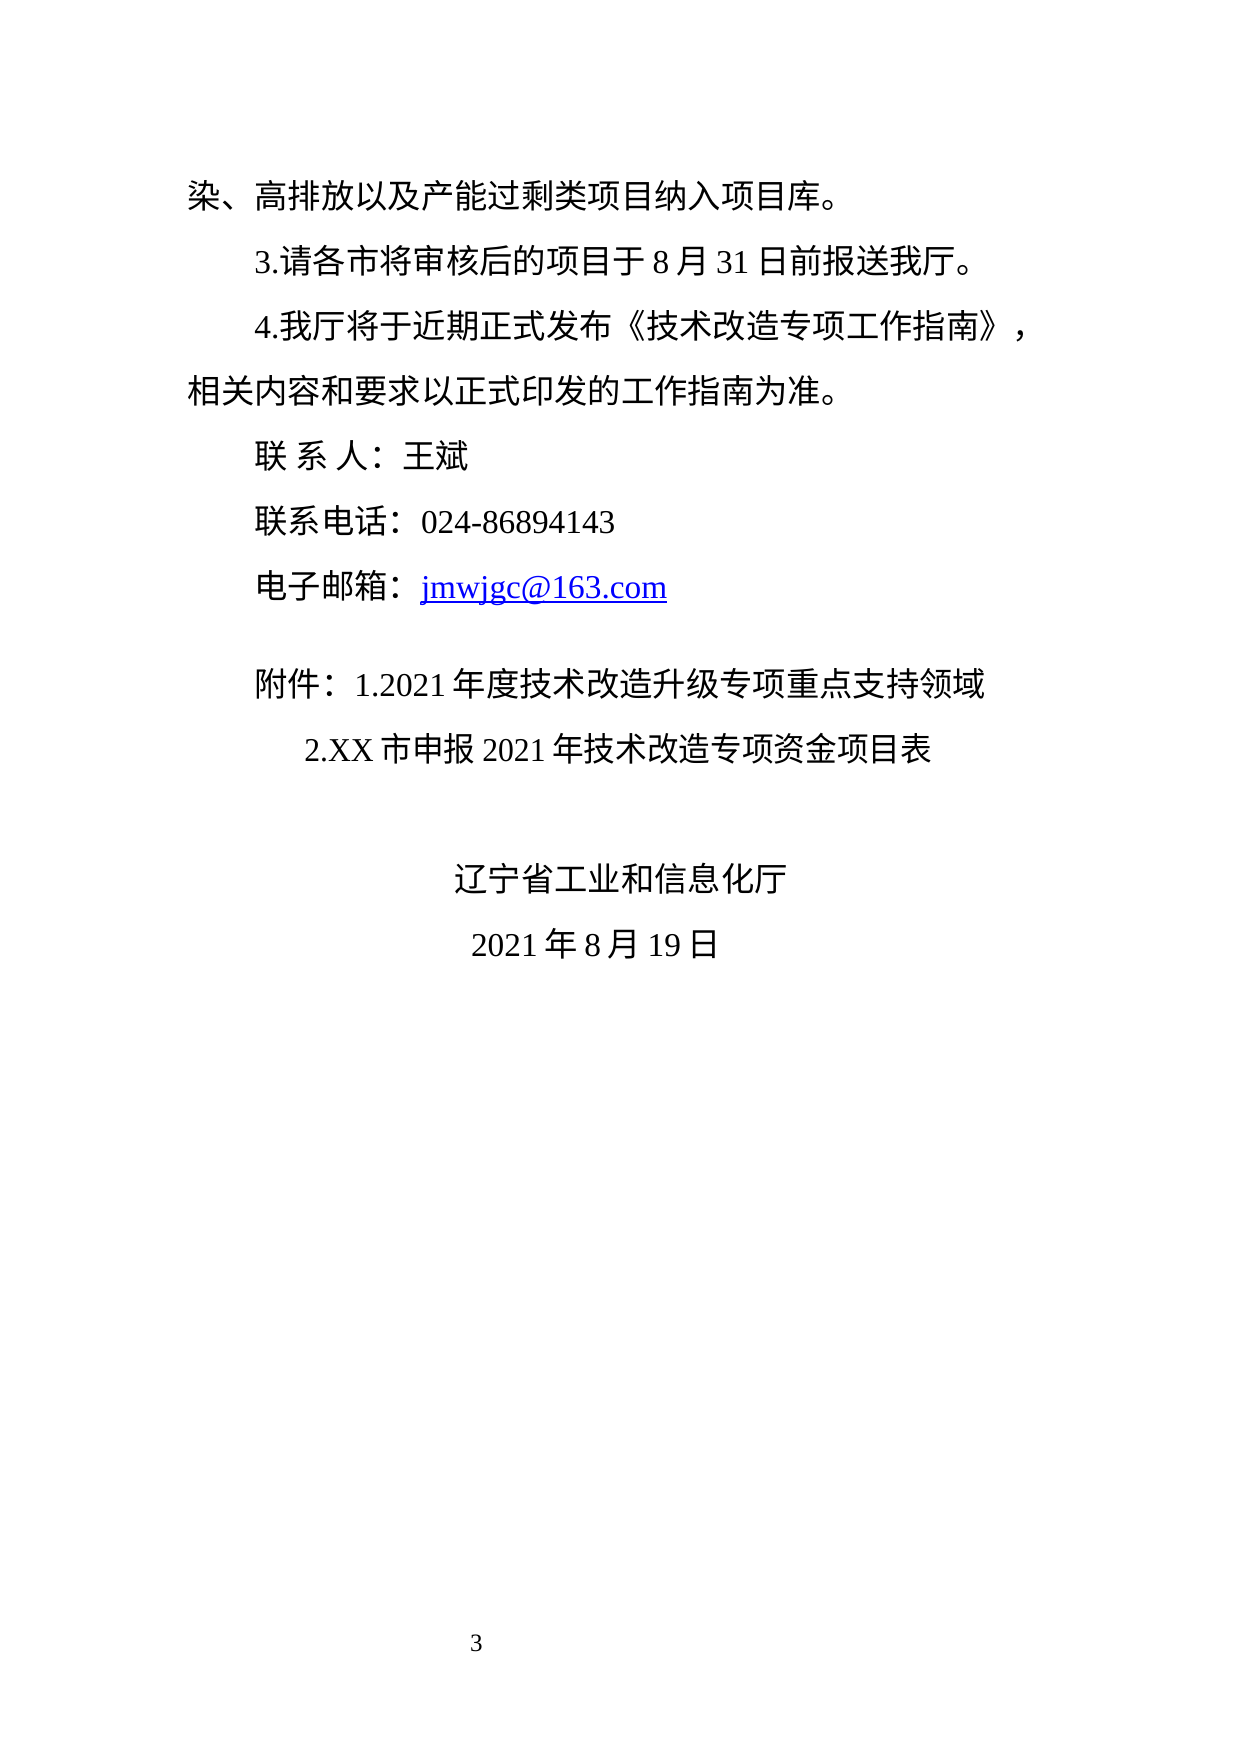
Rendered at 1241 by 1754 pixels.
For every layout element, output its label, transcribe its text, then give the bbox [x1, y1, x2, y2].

text 4.我厅将于近期正式发布《技术改造专项工作指南》，相关内容和要求以正式印发的工作指南为准。 [187, 292, 1053, 422]
text 附件：1.2021年度技术改造升级专项重点支持领域 [187, 649, 1053, 714]
text 3.请各市将审核后的项目于8月31日前报送我厅。 [187, 227, 1053, 292]
text 2.XX市申报2021年技术改造专项资金项目表 [187, 714, 1053, 779]
text 2021年8月19日 [187, 909, 1053, 974]
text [187, 162, 1053, 227]
text 联系电话：024-86894143 [187, 487, 1053, 552]
text 电子邮箱：jmwjgc@163.com [187, 552, 1053, 617]
text 辽宁省工业和信息化厅 [187, 844, 1053, 909]
text 联 系 人：王斌 [187, 422, 1053, 487]
